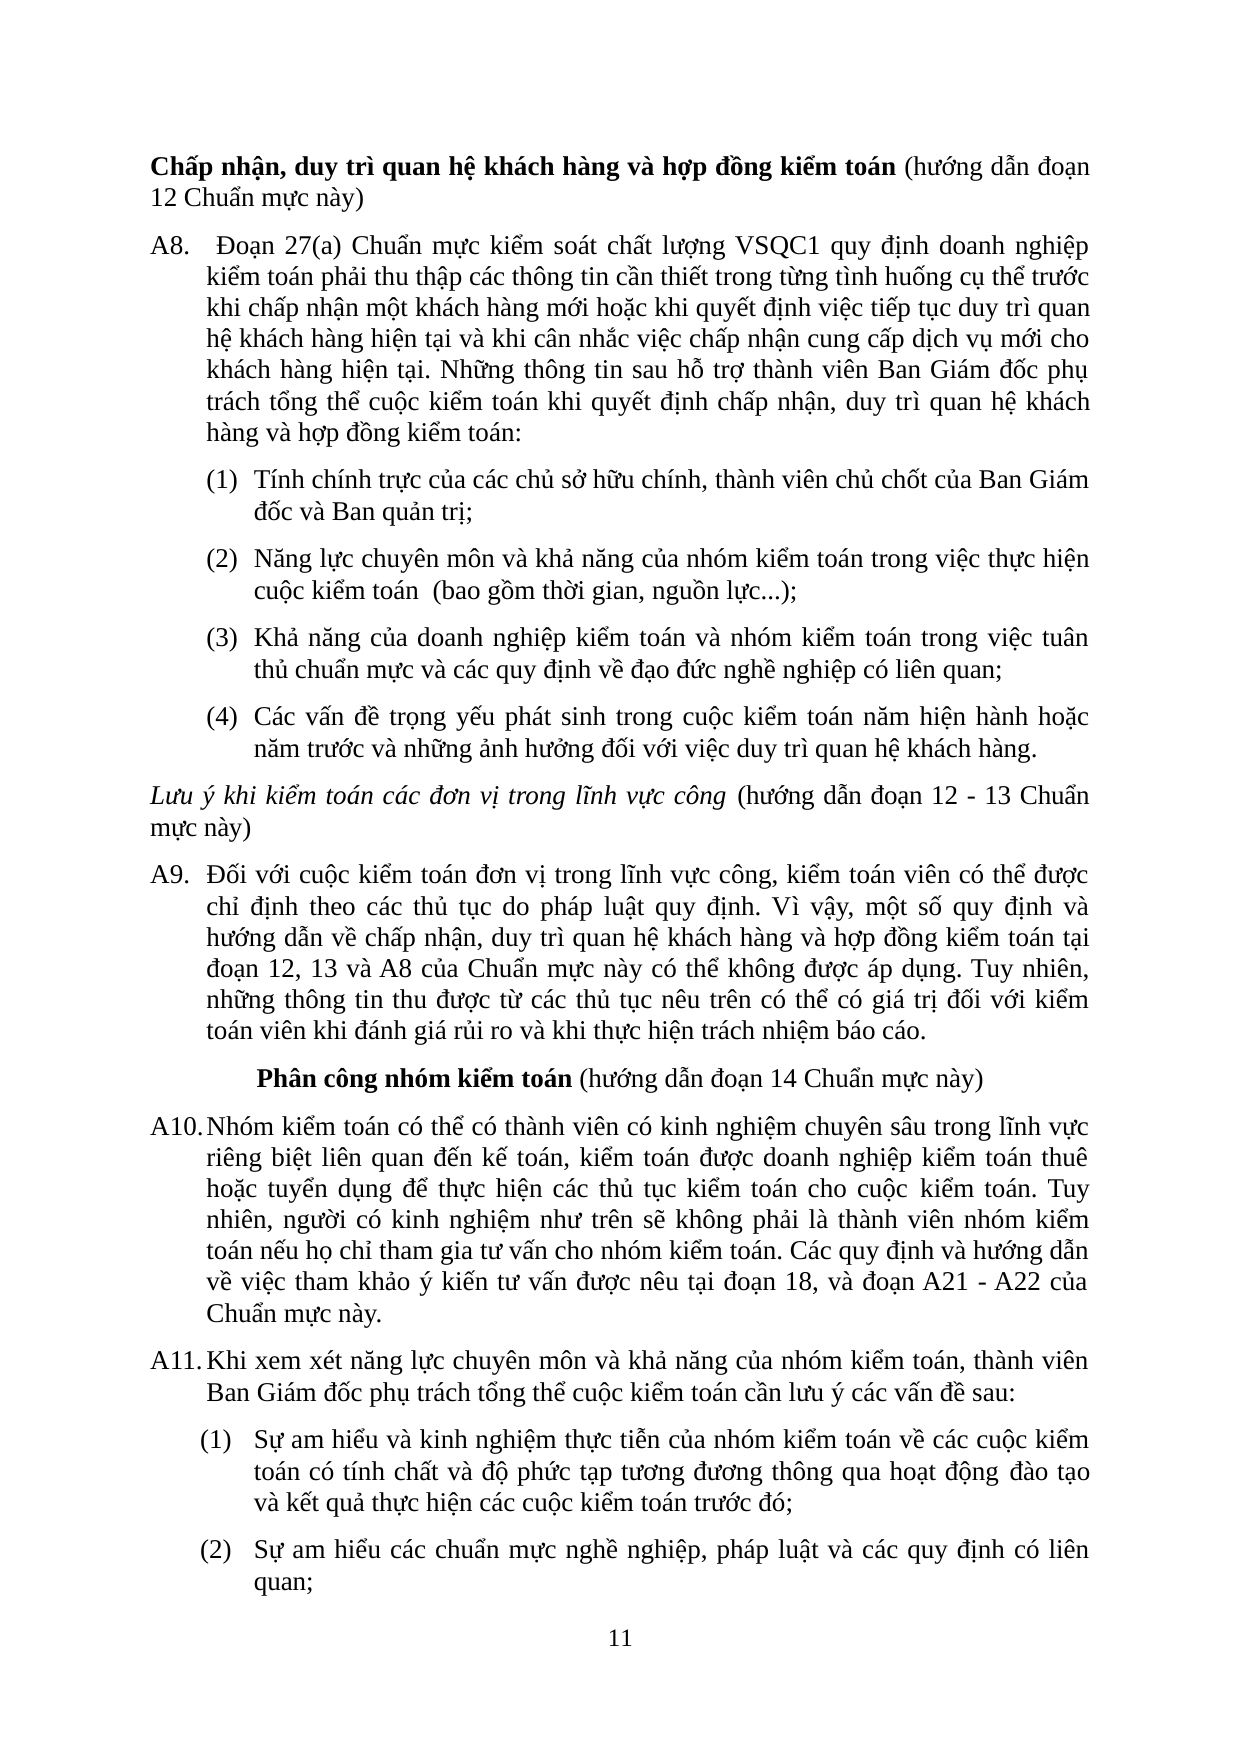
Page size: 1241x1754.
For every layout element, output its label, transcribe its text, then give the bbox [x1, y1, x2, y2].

list Nhóm kiểm toán có thể có thành viên có kinh nghiệm chuyên sâu trong lĩnh vực riêng biệt liên quan đến kế toán, kiểm toán được doanh nghiệp kiểm toán thuê hoặc tuyển dụng để thực hiện các thủ tục kiểm toán cho cuộc kiểm toán. Tuy nhiên, người có kinh nghiệm như trên sẽ không phải là thành viên nhóm kiểm toán nếu họ chỉ tham gia tư vấn cho nhóm kiểm toán. Các quy định và hướng dẫn về việc tham khảo ý kiến tư vấn được nêu tại đoạn 18, và đoạn A21 - A22 của Chuẩn mực này. [150, 1110, 1090, 1328]
subtitle Phân công nhóm kiểm toán (hướng dẫn đoạn 14 Chuẩn mực này) [150, 1062, 1090, 1093]
list Năng lực chuyên môn và khả năng của nhóm kiểm toán trong việc thực hiện cuộc kiểm toán (bao gồm thời gian, nguồn lực...); [206, 543, 1090, 605]
subtitle Chấp nhận, duy trì quan hệ khách hàng và hợp đồng kiểm toán (hướng dẫn đoạn 12 Chuẩn mực này) [150, 150, 1090, 212]
text Lưu ý khi kiểm toán các đơn vị trong lĩnh vực công (hướng dẫn đoạn 12 - 13 Chuẩn mực này) [150, 779, 1090, 842]
list Tính chính trực của các chủ sở hữu chính, thành viên chủ chốt của Ban Giám đốc và Ban quản trị; [206, 464, 1090, 526]
list Đoạn 27(a) Chuẩn mực kiểm soát chất lượng VSQC1 quy định doanh nghiệp kiểm toán phải thu thập các thông tin cần thiết trong từng tình huống cụ thể trước khi chấp nhận một khách hàng mới hoặc khi quyết định việc tiếp tục duy trì quan hệ khách hàng hiện tại và khi cân nhắc việc chấp nhận cung cấp dịch vụ mới cho khách hàng hiện tại. Những thông tin sau hỗ trợ thành viên Ban Giám đốc phụ trách tổng thể cuộc kiểm toán khi quyết định chấp nhận, duy trì quan hệ khách hàng và hợp đồng kiểm toán: [150, 229, 1090, 447]
list Các vấn đề trọng yếu phát sinh trong cuộc kiểm toán năm hiện hành hoặc năm trước và những ảnh hưởng đối với việc duy trì quan hệ khách hàng. [206, 701, 1090, 763]
list Khả năng của doanh nghiệp kiểm toán và nhóm kiểm toán trong việc tuân thủ chuẩn mực và các quy định về đạo đức nghề nghiệp có liên quan; [206, 622, 1090, 684]
list Sự am hiểu các chuẩn mực nghề nghiệp, pháp luật và các quy định có liên quan; [200, 1533, 1090, 1596]
list Sự am hiểu và kinh nghiệm thực tiễn của nhóm kiểm toán về các cuộc kiểm toán có tính chất và độ phức tạp tương đương thông qua hoạt động đào tạo và kết quả thực hiện các cuộc kiểm toán trước đó; [200, 1423, 1090, 1517]
list Đối với cuộc kiểm toán đơn vị trong lĩnh vực công, kiểm toán viên có thể được chỉ định theo các thủ tục do pháp luật quy định. Vì vậy, một số quy định và hướng dẫn về chấp nhận, duy trì quan hệ khách hàng và hợp đồng kiểm toán tại đoạn 12, 13 và A8 của Chuẩn mực này có thể không được áp dụng. Tuy nhiên, những thông tin thu được từ các thủ tục nêu trên có thể có giá trị đối với kiểm toán viên khi đánh giá rủi ro và khi thực hiện trách nhiệm báo cáo. [150, 858, 1090, 1045]
list Khi xem xét năng lực chuyên môn và khả năng của nhóm kiểm toán, thành viên Ban Giám đốc phụ trách tổng thể cuộc kiểm toán cần lưu ý các vấn đề sau: [150, 1344, 1090, 1407]
